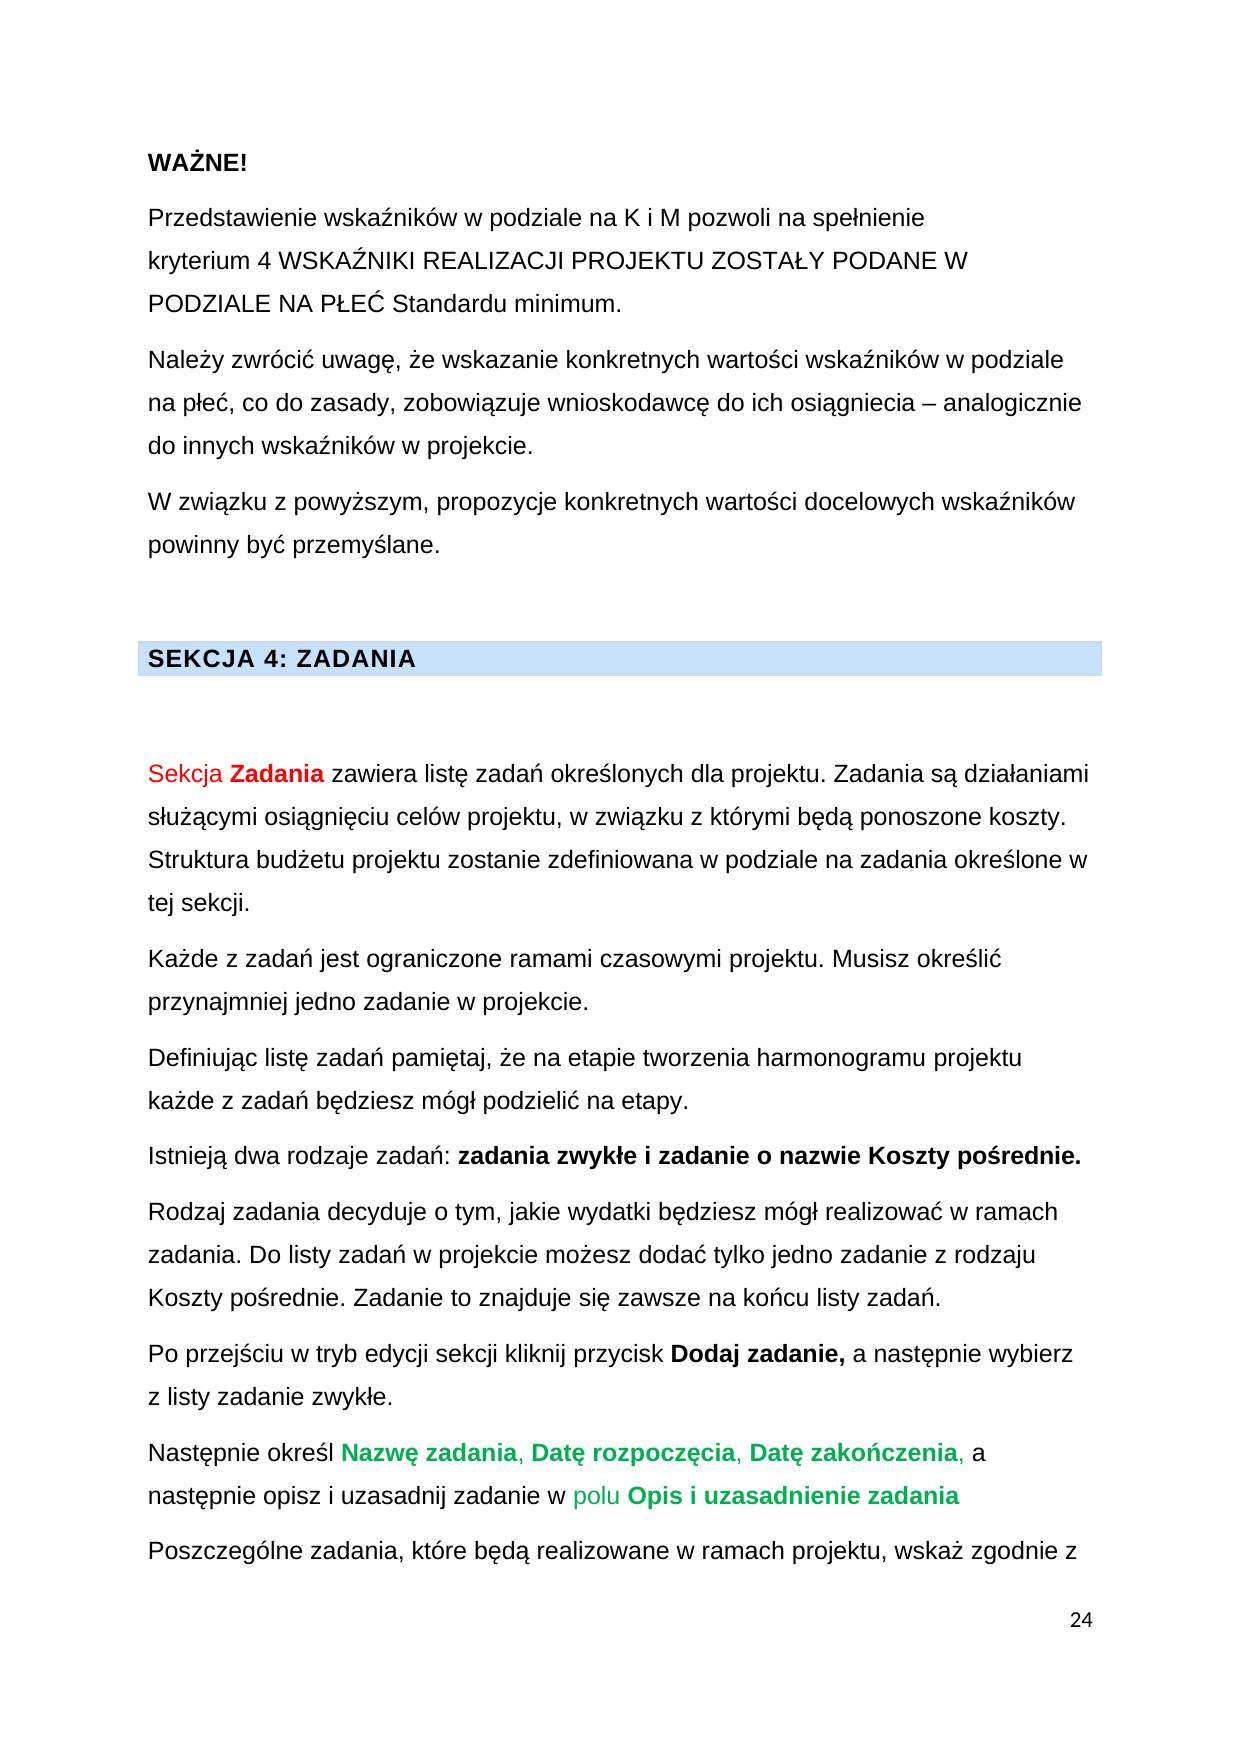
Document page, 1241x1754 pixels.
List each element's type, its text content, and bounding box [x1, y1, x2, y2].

text Definiując listę zadań pamiętaj, że na etapie tworzenia harmonogramu projektu każde z zadań będziesz mógł podzielić na etapy. [148, 1043, 1092, 1114]
text W związku z powyższym, propozycje konkretnych wartości docelowych wskaźników powinny być przemyślane. [148, 487, 1093, 559]
text Po przejściu w tryb edycji sekcji kliknij przycisk Dodaj zadanie, a następnie wybierz z listy zadanie zwykłe. [148, 1339, 1092, 1411]
text Każde z zadań jest ograniczone ramami czasowymi projektu. Musisz określić przynajmniej jedno zadanie w projekcie. [148, 944, 1092, 1016]
text Sekcja Zadania zawiera listę zadań określonych dla projektu. Zadania są działaniami służącymi osiągnięciu celów projektu, w związku z którymi będą ponoszone koszty. Struktura budżetu projektu zostanie zdefiniowana w podziale na zadania określone w tej sekcji. [148, 759, 1093, 917]
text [148, 1536, 1092, 1565]
subtitle SEKCJA 4: ZADANIA [139, 643, 1101, 675]
text Należy zwrócić uwagę, że wskazanie konkretnych wartości wskaźników w podziale na płeć, co do zasady, zobowiązuje wnioskodawcę do ich osiągniecia – analogicznie do innych wskaźników w projekcie. [148, 345, 1093, 460]
text Przedstawienie wskaźników w podziale na K i M pozwoli na spełnienie kryterium 4 WSKAŹNIKI REALIZACJI PROJEKTU ZOSTAŁY PODANE W PODZIALE NA PŁEĆ Standardu minimum. [148, 203, 977, 318]
text WAŻNE! [148, 148, 977, 176]
text Istnieją dwa rodzaje zadań: zadania zwykłe i zadanie o nazwie Koszty pośrednie. [148, 1141, 1092, 1170]
text Rodzaj zadania decyduje o tym, jakie wydatki będziesz mógł realizować w ramach zadania. Do listy zadań w projekcie możesz dodać tylko jedno zadanie z rodzaju Koszty pośrednie. Zadanie to znajduje się zawsze na końcu listy zadań. [148, 1197, 1092, 1312]
text Następnie określ Nazwę zadania, Datę rozpoczęcia, Datę zakończenia, a następnie opisz i uzasadnij zadanie w polu Opis i uzasadnienie zadania [148, 1438, 1093, 1509]
